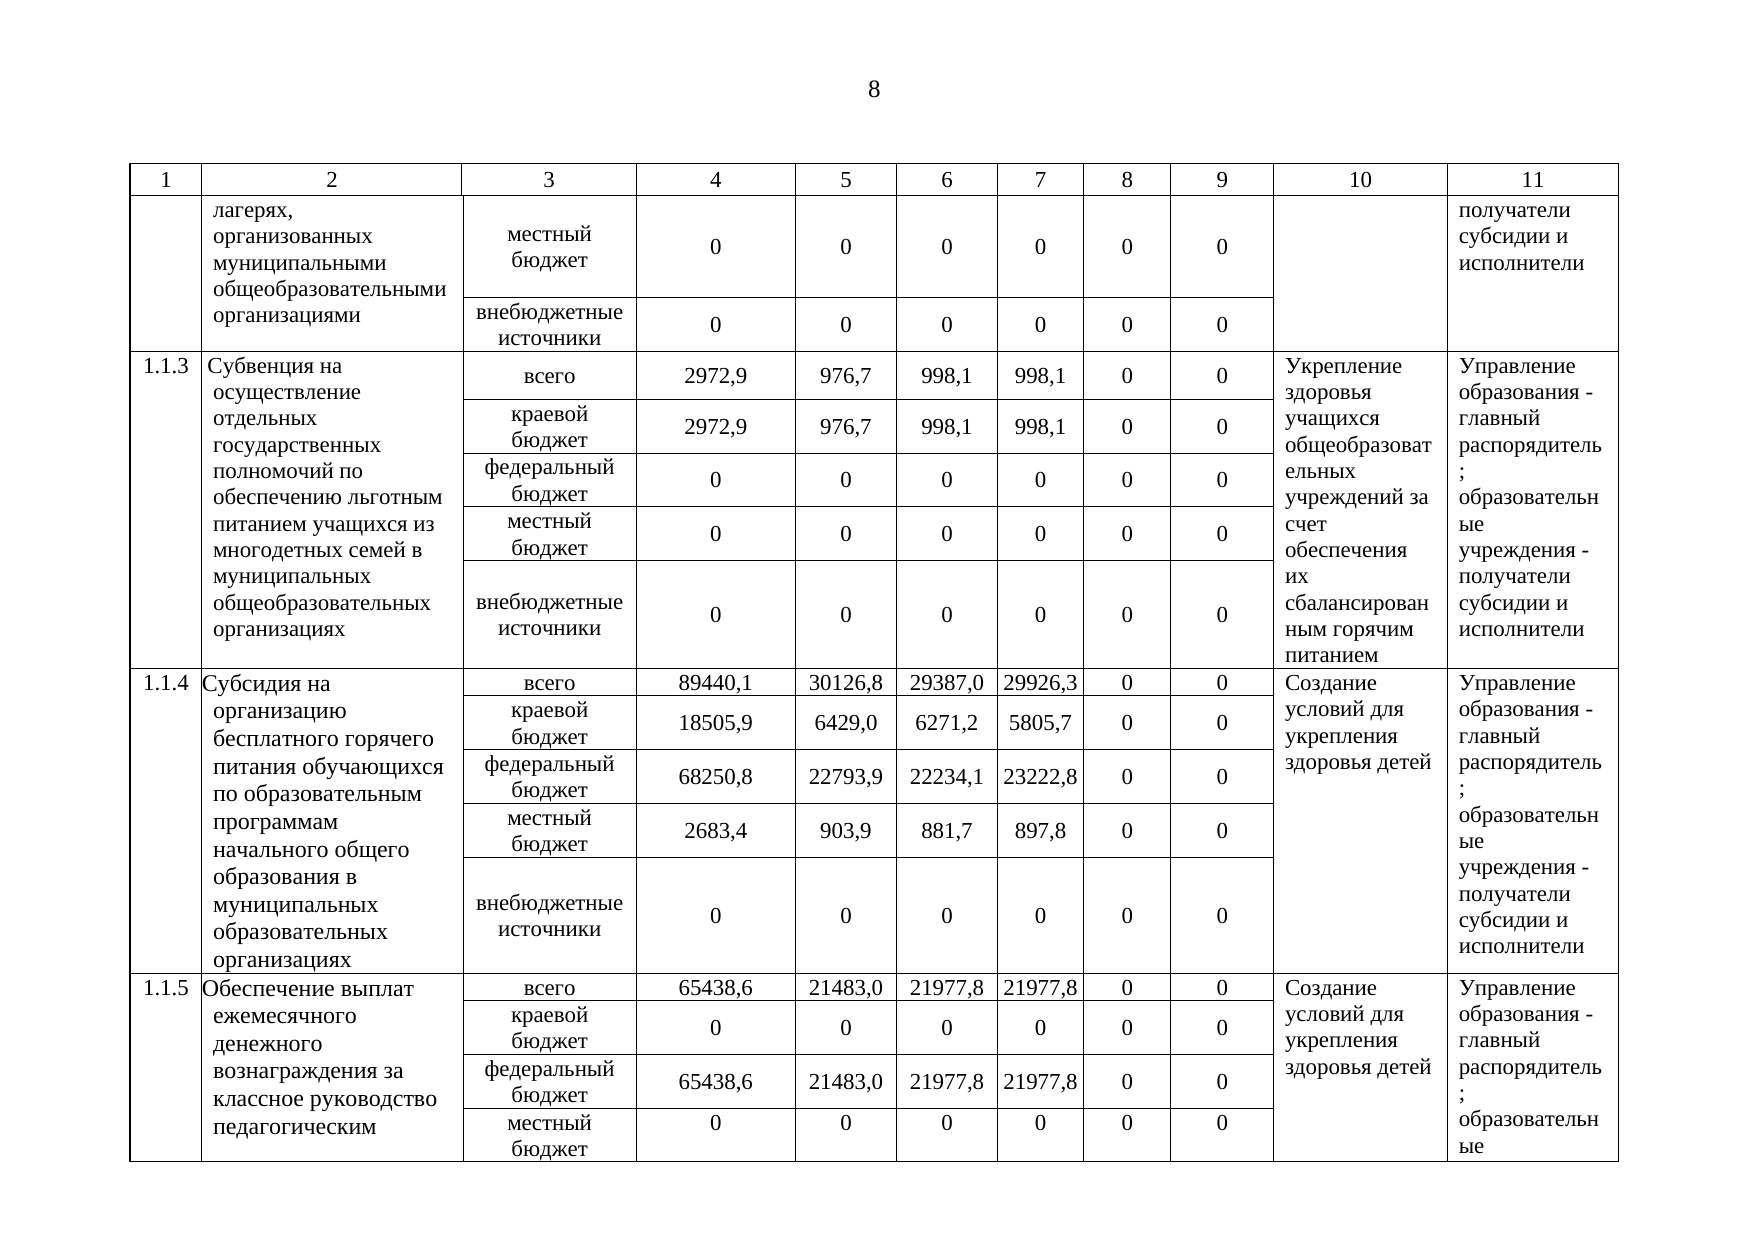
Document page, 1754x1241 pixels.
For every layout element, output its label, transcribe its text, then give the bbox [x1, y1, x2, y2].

table_cell 65438,6 [637, 974, 795, 1000]
table_cell 0 [796, 1109, 896, 1161]
table_cell 6429,0 [796, 696, 896, 749]
table_cell краевой бюджет [464, 696, 636, 749]
table_cell 21483,0 [796, 974, 896, 1000]
table_cell 0 [1084, 454, 1170, 506]
table_cell 0 [1171, 669, 1273, 695]
table_cell 0 [1084, 1055, 1170, 1107]
table_cell 0 [1084, 1109, 1170, 1161]
table_cell 21977,8 [897, 1055, 997, 1107]
table_cell 0 [1084, 196, 1170, 297]
table_cell 0 [1171, 974, 1273, 1000]
table_header 11 [1448, 164, 1618, 195]
table_cell 0 [897, 1001, 997, 1054]
table_cell 0 [1084, 669, 1170, 695]
table_cell 998,1 [998, 352, 1083, 399]
table_header 8 [1084, 164, 1170, 195]
table_header 3 [462, 164, 636, 195]
table_header 6 [897, 164, 997, 195]
table_cell 976,7 [796, 400, 896, 452]
table_cell 18505,9 [637, 696, 795, 749]
table_cell 0 [1171, 1001, 1273, 1054]
table_cell 29387,0 [897, 669, 997, 695]
table_cell 21977,8 [897, 974, 997, 1000]
table_header 10 [1274, 164, 1447, 195]
table_cell 0 [637, 561, 795, 668]
table_cell 0 [897, 196, 997, 297]
table_cell 0 [1084, 804, 1170, 857]
table_header 1 [131, 164, 201, 195]
table_cell 998,1 [897, 400, 997, 452]
table_cell 0 [1171, 858, 1273, 973]
table_cell 89440,1 [637, 669, 795, 695]
table_cell федеральный бюджет [464, 750, 636, 803]
table_cell 0 [1084, 696, 1170, 749]
table_header 2 [202, 164, 461, 195]
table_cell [1448, 352, 1618, 668]
table_cell 0 [1084, 1001, 1170, 1054]
table_cell Создание условий для укрепления здоровья детей [1274, 669, 1447, 973]
table_cell 0 [1171, 400, 1273, 452]
table_cell местный бюджет [464, 196, 636, 297]
table_cell 0 [998, 196, 1083, 297]
table_cell 0 [998, 507, 1083, 560]
table_cell 0 [796, 298, 896, 351]
table_cell 0 [1171, 507, 1273, 560]
table_cell 0 [1084, 507, 1170, 560]
table_cell Управление образования - главный распорядитель; образовательные учреждения - получатели субсидии и исполнители [1448, 974, 1618, 1161]
table_cell 0 [1171, 561, 1273, 668]
table_cell 0 [998, 298, 1083, 351]
table_cell 5805,7 [998, 696, 1083, 749]
table_cell Создание условий для укрепления здоровья детей [1274, 974, 1447, 1161]
table_cell внебюджетные источники [464, 298, 636, 351]
table_cell 0 [1171, 1109, 1273, 1161]
table_cell 0 [998, 561, 1083, 668]
table_cell 0 [637, 1109, 795, 1161]
table_cell Управление образования - главный распорядитель; образовательные учреждения - получатели субсидии и исполнители [1448, 669, 1618, 973]
table_cell 0 [1171, 750, 1273, 803]
table_cell всего [464, 974, 636, 1000]
table_cell 0 [1171, 196, 1273, 297]
table_cell 1.1.3 [131, 352, 201, 668]
table_cell 1.1.4 [131, 669, 201, 973]
table_cell Субсидия на организацию бесплатного горячего питания обучающихся по образовательным программам начального общего образования в муниципальных образовательных организациях [202, 669, 463, 973]
table_cell внебюджетные источники [464, 858, 636, 973]
table_header 7 [998, 164, 1083, 195]
table_cell Обеспечение выплат ежемесячного денежного вознаграждения за классное руководство педагогическим работникам муниципальных общеобразовательных организаций, реализующих программы начального общего, основного общего и среднего общего образования, в том числе адаптированные основные общеобразовательные программы [202, 974, 463, 1161]
table_cell 0 [998, 1109, 1083, 1161]
table_cell 0 [1084, 974, 1170, 1000]
table_cell 881,7 [897, 804, 997, 857]
table_cell 0 [1084, 298, 1170, 351]
table_cell Субвенция на осуществление отдельных государственных полномочий по обеспечению льготным питанием учащихся из многодетных семей в муниципальных общеобразовательных организациях [202, 352, 463, 668]
table_cell 0 [1171, 454, 1273, 506]
table_cell 0 [796, 858, 896, 973]
table_cell 0 [637, 858, 795, 973]
table_cell 0 [637, 454, 795, 506]
table_header 9 [1171, 164, 1273, 195]
table_cell 0 [897, 561, 997, 668]
table_cell 1.1.5 [131, 974, 201, 1161]
table_cell 2683,4 [637, 804, 795, 857]
table_cell 2972,9 [637, 352, 795, 399]
table_cell 998,1 [998, 400, 1083, 452]
table_cell местный бюджет [464, 507, 636, 560]
table_cell 0 [897, 454, 997, 506]
table_cell 0 [796, 561, 896, 668]
table_cell 6271,2 [897, 696, 997, 749]
table_cell 0 [637, 507, 795, 560]
table_cell 21977,8 [998, 974, 1083, 1000]
table_cell 976,7 [796, 352, 896, 399]
table_cell 23222,8 [998, 750, 1083, 803]
table_cell 998,1 [897, 352, 997, 399]
table_cell внебюджетные источники [464, 561, 636, 668]
table_cell 2972,9 [637, 400, 795, 452]
table_cell 0 [796, 507, 896, 560]
table_cell 0 [1171, 804, 1273, 857]
table_cell 22793,9 [796, 750, 896, 803]
table_cell федеральный бюджет [464, 1055, 636, 1107]
table_cell 0 [897, 858, 997, 973]
table_cell 0 [897, 1109, 997, 1161]
table_cell краевой бюджет [464, 400, 636, 452]
table_cell 0 [1084, 750, 1170, 803]
table_cell всего [464, 669, 636, 695]
table_cell местный бюджет [464, 1109, 636, 1161]
table_cell 21977,8 [998, 1055, 1083, 1107]
table_cell 21483,0 [796, 1055, 896, 1107]
table_cell 0 [796, 1001, 896, 1054]
table_cell 65438,6 [637, 1055, 795, 1107]
table_cell 903,9 [796, 804, 896, 857]
table_cell 0 [1171, 1055, 1273, 1107]
table_cell федеральный бюджет [464, 454, 636, 506]
table_cell 0 [637, 196, 795, 297]
table_cell 29926,3 [998, 669, 1083, 695]
table_cell местный бюджет [464, 804, 636, 857]
table_cell краевой бюджет [464, 1001, 636, 1054]
table_cell 0 [1084, 352, 1170, 399]
table_cell 0 [1084, 400, 1170, 452]
table_cell 0 [998, 1001, 1083, 1054]
table_cell 0 [897, 507, 997, 560]
table_cell 0 [1171, 352, 1273, 399]
table_cell всего [464, 352, 636, 399]
table_header 4 [637, 164, 795, 195]
table_cell 0 [1171, 298, 1273, 351]
table_cell 0 [796, 196, 896, 297]
table_cell Укрепление здоровья учащихся общеобразовательных учреждений за счет обеспечения их сбалансированным горячим питанием [1274, 352, 1447, 668]
table_cell 0 [1084, 561, 1170, 668]
table_cell 68250,8 [637, 750, 795, 803]
table_cell 30126,8 [796, 669, 896, 695]
table_cell 0 [637, 1001, 795, 1054]
table_cell 897,8 [998, 804, 1083, 857]
table_cell 0 [1171, 696, 1273, 749]
table_cell 0 [637, 298, 795, 351]
table_cell 0 [998, 858, 1083, 973]
table_cell 0 [897, 298, 997, 351]
table_header 5 [796, 164, 896, 195]
table_cell 0 [998, 454, 1083, 506]
table_cell 0 [1084, 858, 1170, 973]
table_cell 0 [796, 454, 896, 506]
table_cell 22234,1 [897, 750, 997, 803]
